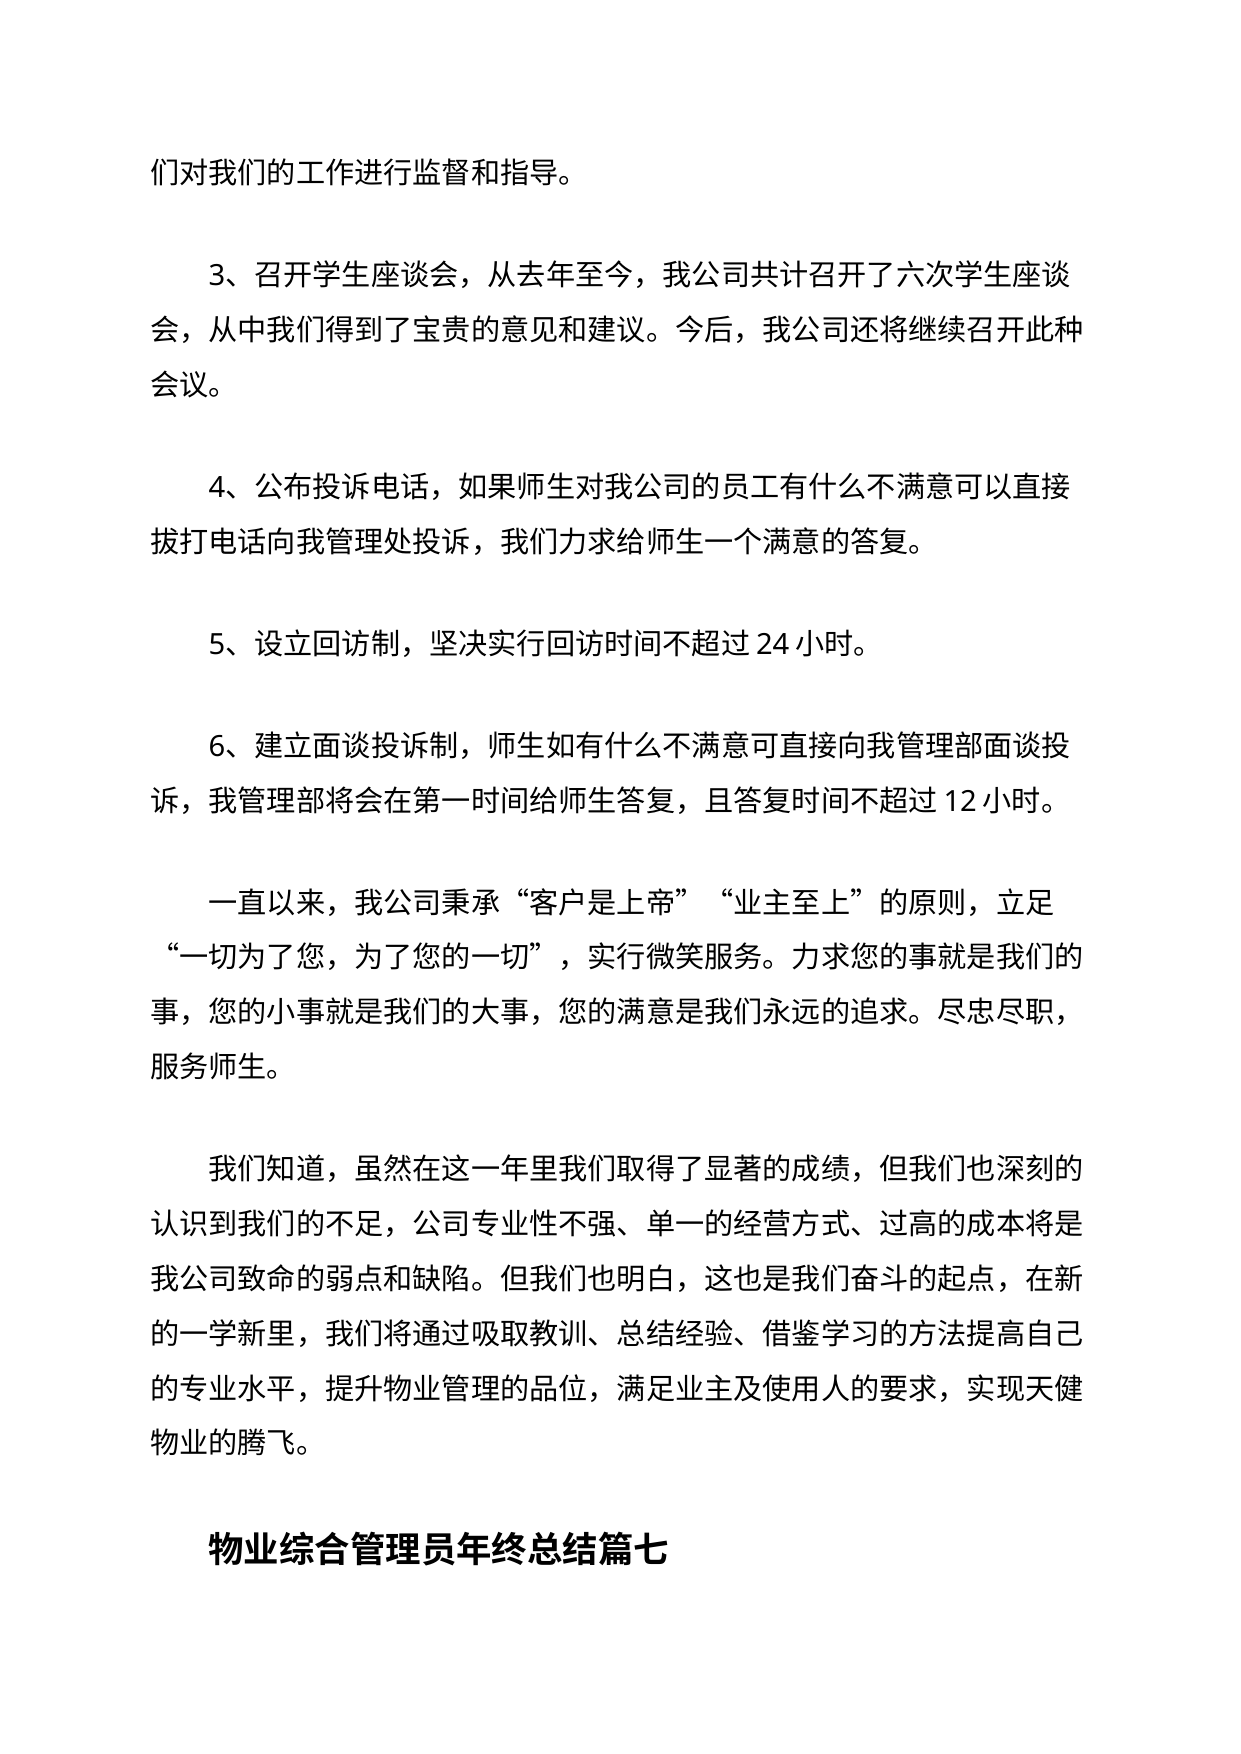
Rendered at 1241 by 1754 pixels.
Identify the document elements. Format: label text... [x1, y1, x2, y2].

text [150, 150, 1090, 192]
text 3、召开学生座谈会，从去年至今，我公司共计召开了六次学生座谈会，从中我们得到了宝贵的意见和建议。今后，我公司还将继续召开此种会议。 [150, 252, 1090, 404]
text 物业综合管理员年终总结篇七 [150, 1522, 1090, 1573]
text 我们知道，虽然在这一年里我们取得了显著的成绩，但我们也深刻的认识到我们的不足，公司专业性不强、单一的经营方式、过高的成本将是我公司致命的弱点和缺陷。但我们也明白，这也是我们奋斗的起点，在新的一学新里，我们将通过吸取教训、总结经验、借鉴学习的方法提高自己的专业水平，提升物业管理的品位，满足业主及使用人的要求，实现天健物业的腾飞。 [150, 1146, 1090, 1462]
text 4、公布投诉电话，如果师生对我公司的员工有什么不满意可以直接拔打电话向我管理处投诉，我们力求给师生一个满意的答复。 [150, 463, 1090, 561]
text 一直以来，我公司秉承“客户是上帝”“业主至上”的原则，立足“一切为了您，为了您的一切”，实行微笑服务。力求您的事就是我们的事，您的小事就是我们的大事，您的满意是我们永远的追求。尽忠尽职，服务师生。 [150, 879, 1090, 1086]
text 6、建立面谈投诉制，师生如有什么不满意可直接向我管理部面谈投诉，我管理部将会在第一时间给师生答复，且答复时间不超过12小时。 [150, 722, 1090, 819]
text 5、设立回访制，坚决实行回访时间不超过24小时。 [150, 620, 1090, 663]
